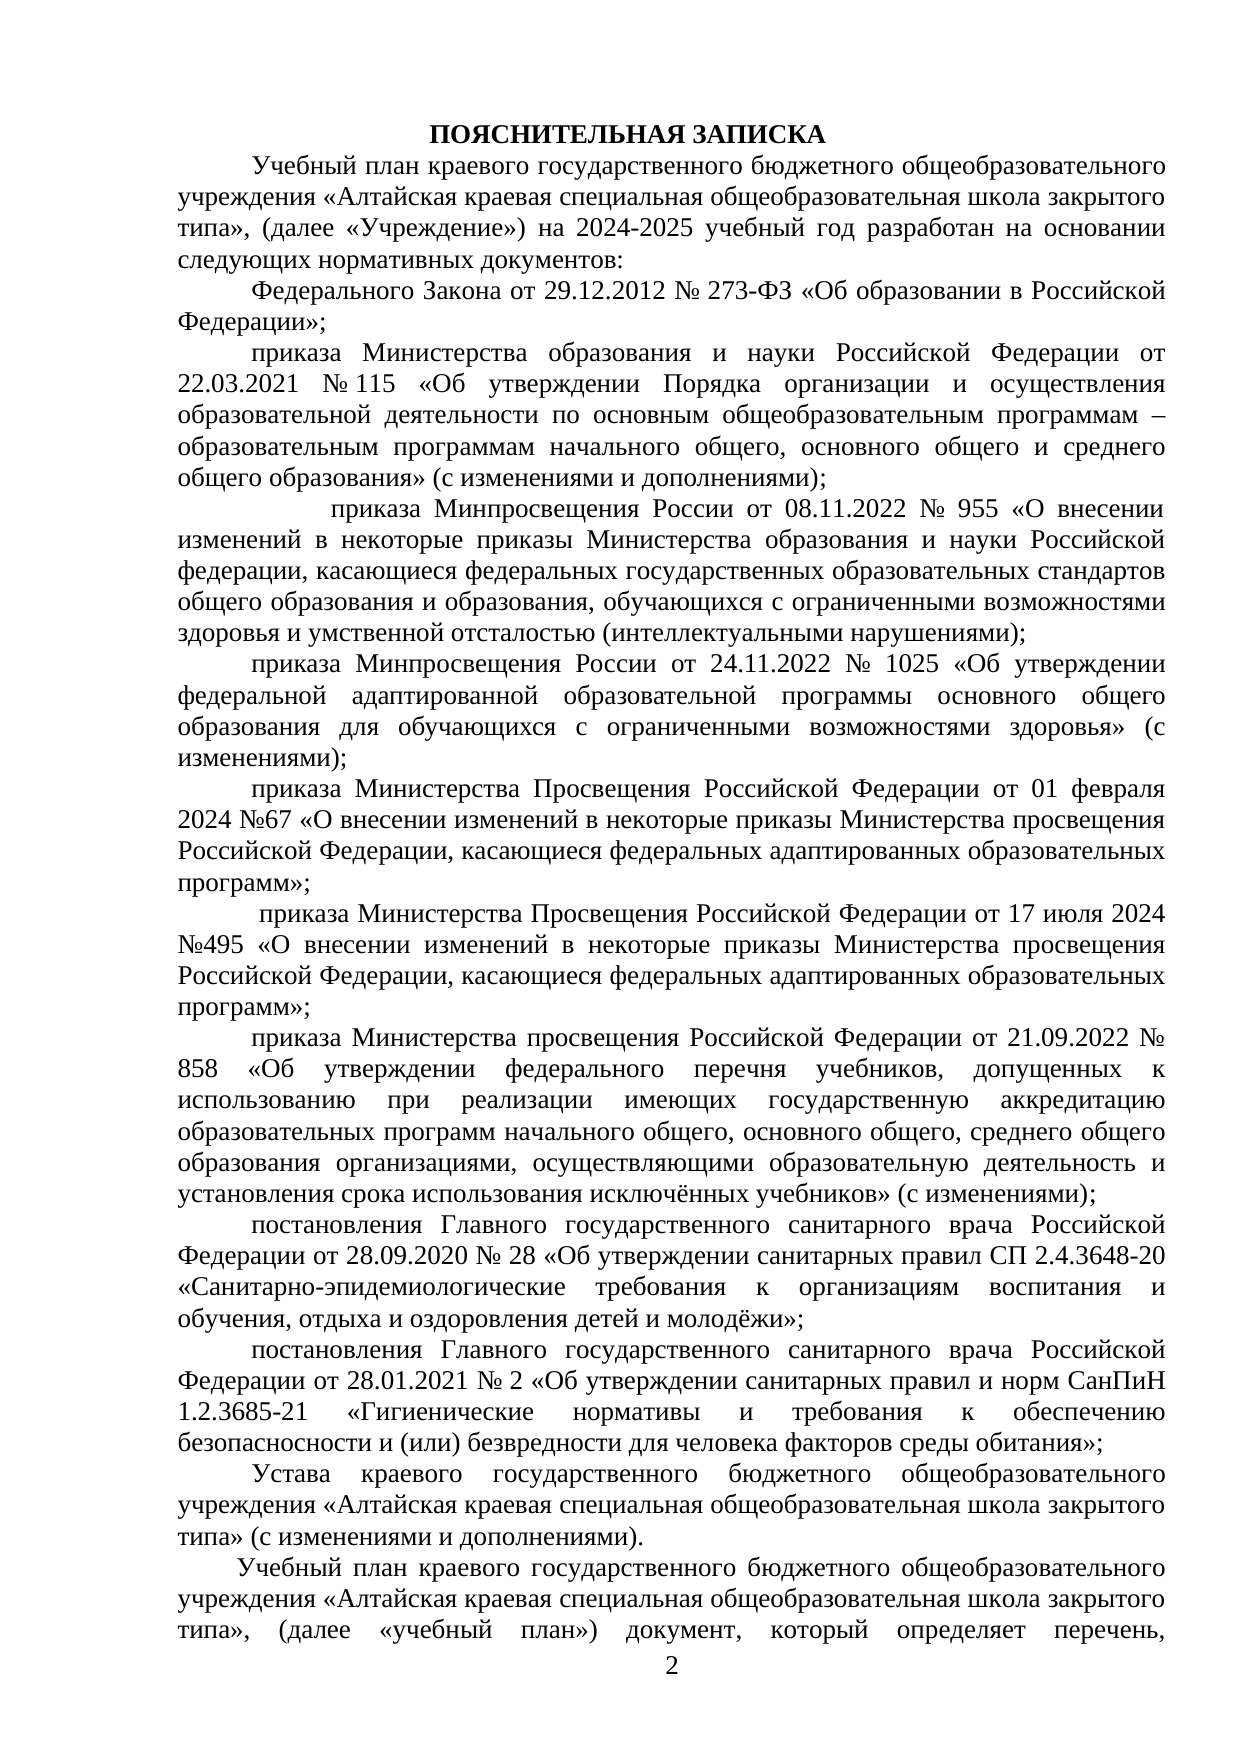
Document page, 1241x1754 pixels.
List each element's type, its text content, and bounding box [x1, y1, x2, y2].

text приказа Министерства Просвещения Российской Федерации от 17 июля 2024 №495 «О внесении изменений в некоторые приказы Министерства просвещения Российской Федерации, касающиеся федеральных адаптированных образовательных программ»; [177, 897, 1167, 1021]
text постановления Главного государственного санитарного врача Российской Федерации от 28.01.2021 № 2 «Об утверждении санитарных правил и норм СанПиН 1.2.3685-21 «Гигиенические нормативы и требования к обеспечению безопасносности и (или) безвредности для человека факторов среды обитания»; [177, 1333, 1167, 1457]
text приказа Министерства Просвещения Российской Федерации от 01 февраля 2024 №67 «О внесении изменений в некоторые приказы Министерства просвещения Российской Федерации, касающиеся федеральных адаптированных образовательных программ»; [177, 772, 1167, 897]
text Учебный план краевого государственного бюджетного общеобразовательного учреждения «Алтайская краевая специальная общеобразовательная школа закрытого типа», (далее «Учреждение») на 2024-2025 учебный год разработан на основании следующих нормативных документов: [177, 149, 1167, 274]
text ПОЯСНИТЕЛЬНАЯ ЗАПИСКА [177, 118, 1078, 149]
text приказа Минпросвещения России от 24.11.2022 № 1025 «Об утверждении федеральной адаптированной образовательной программы основного общего образования для обучающихся с ограниченными возможностями здоровья» (с изменениями); [177, 648, 1167, 772]
text приказа Министерства просвещения Российской Федерации от 21.09.2022 № 858 «Об утверждении федерального перечня учебников, допущенных к использованию при реализации имеющих государственную аккредитацию образовательных программ начального общего, основного общего, среднего общего образования организациями, осуществляющими образовательную деятельность и установления срока использования исключённых учебников» (с изменениями); [177, 1021, 1167, 1208]
text приказа Минпросвещения России от 08.11.2022 № 955 «О внесении изменений в некоторые приказы Министерства образования и науки Российской федерации, касающиеся федеральных государственных образовательных стандартов общего образования и образования, обучающихся с ограниченными возможностями здоровья и умственной отсталостью (интеллектуальными нарушениями); [177, 492, 1167, 648]
text Устава краевого государственного бюджетного общеобразовательного учреждения «Алтайская краевая специальная общеобразовательная школа закрытого типа» (с изменениями и дополнениями). [177, 1457, 1167, 1551]
text приказа Министерства образования и науки Российской Федерации от 22.03.2021 № 115 «Об утверждении Порядка организации и осуществления образовательной деятельности по основным общеобразовательным программам – образовательным программам начального общего, основного общего и среднего общего образования» (с изменениями и дополнениями); [177, 336, 1167, 492]
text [177, 1551, 1167, 1644]
text постановления Главного государственного санитарного врача Российской Федерации от 28.09.2020 № 28 «Об утверждении санитарных правил СП 2.4.3648-20 «Санитарно-эпидемиологические требования к организациям воспитания и обучения, отдыха и оздоровления детей и молодёжи»; [177, 1208, 1167, 1333]
text Федерального Закона от 29.12.2012 № 273-ФЗ «Об образовании в Российской Федерации»; [177, 274, 1167, 336]
